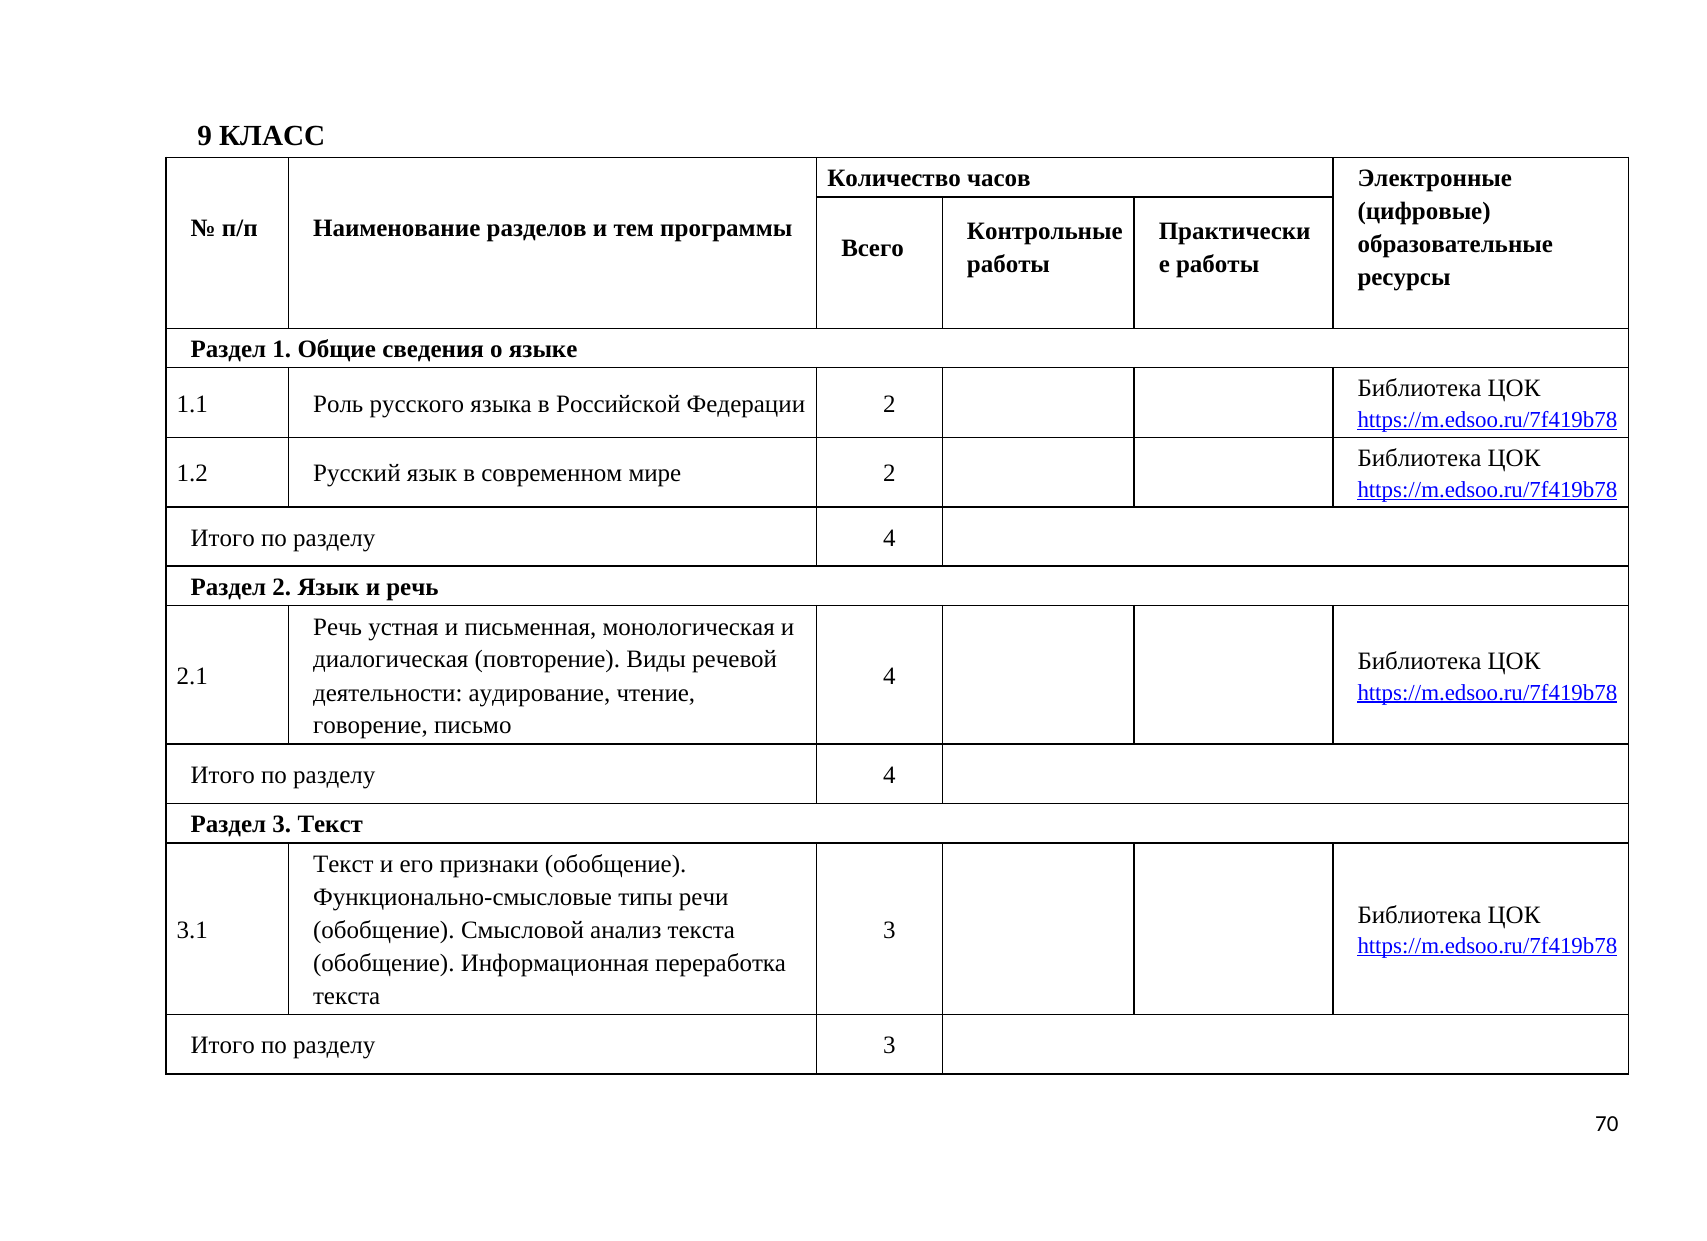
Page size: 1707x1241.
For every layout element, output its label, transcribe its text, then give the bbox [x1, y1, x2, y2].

table_cell 3.1 [167, 844, 288, 1013]
table_cell Итого по разделу [167, 1015, 816, 1073]
table_cell Итого по разделу [167, 745, 816, 803]
table_cell Контрольные работы [943, 198, 1133, 327]
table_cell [1334, 844, 1628, 1013]
table_cell 4 [817, 745, 942, 803]
table_header Количество часов [817, 158, 1332, 196]
table_cell 1.1 [167, 368, 288, 436]
table_cell [943, 1015, 1628, 1073]
table_cell Раздел 2. Язык и речь [167, 567, 1628, 605]
table_cell [943, 368, 1133, 436]
table_cell Раздел 1. Общие сведения о языке [167, 329, 1628, 367]
table_cell [943, 508, 1628, 565]
table_cell [943, 745, 1628, 803]
table_cell 4 [817, 508, 942, 565]
table_cell 2 [817, 368, 942, 436]
table_cell [943, 844, 1133, 1013]
table_cell [1135, 844, 1332, 1013]
table_cell Практические работы [1135, 198, 1332, 327]
table_cell 3 [817, 1015, 942, 1073]
table_cell Текст и его признаки (обобщение). Функционально-смысловые типы речи (обобщение). Смысловой анализ текста (обобщение). Информационная переработка текста [289, 844, 816, 1013]
table_cell [1135, 606, 1332, 743]
table_cell Всего [817, 198, 942, 327]
text 9 КЛАСС [190, 118, 1618, 152]
table_cell [943, 438, 1133, 506]
table_cell 3 [817, 844, 942, 1013]
table_cell 4 [817, 606, 942, 743]
table_cell Библиотека ЦОК https://m.edsoo.ru/7f419b78 [1334, 438, 1628, 506]
table_cell 2.1 [167, 606, 288, 743]
table_cell Итого по разделу [167, 508, 816, 565]
table_header Наименование разделов и тем программы [289, 158, 816, 327]
table_cell Роль русского языка в Российской Федерации [289, 368, 816, 436]
table_cell 2 [817, 438, 942, 506]
table_header Электронные (цифровые) образовательные ресурсы [1334, 158, 1628, 327]
table_cell [943, 606, 1133, 743]
table_cell Русский язык в современном мире [289, 438, 816, 506]
table_cell Речь устная и письменная, монологическая и диалогическая (повторение). Виды речевой деятельности: аудирование, чтение, говорение, письмо [289, 606, 816, 743]
table_header № п/п [167, 158, 288, 327]
table_cell [1135, 368, 1332, 436]
table_cell Библиотека ЦОК https://m.edsoo.ru/7f419b78 [1334, 606, 1628, 743]
table_cell [1135, 438, 1332, 506]
table_cell 1.2 [167, 438, 288, 506]
table_cell Библиотека ЦОК https://m.edsoo.ru/7f419b78 [1334, 368, 1628, 436]
table_cell Раздел 3. Текст [167, 804, 1628, 842]
